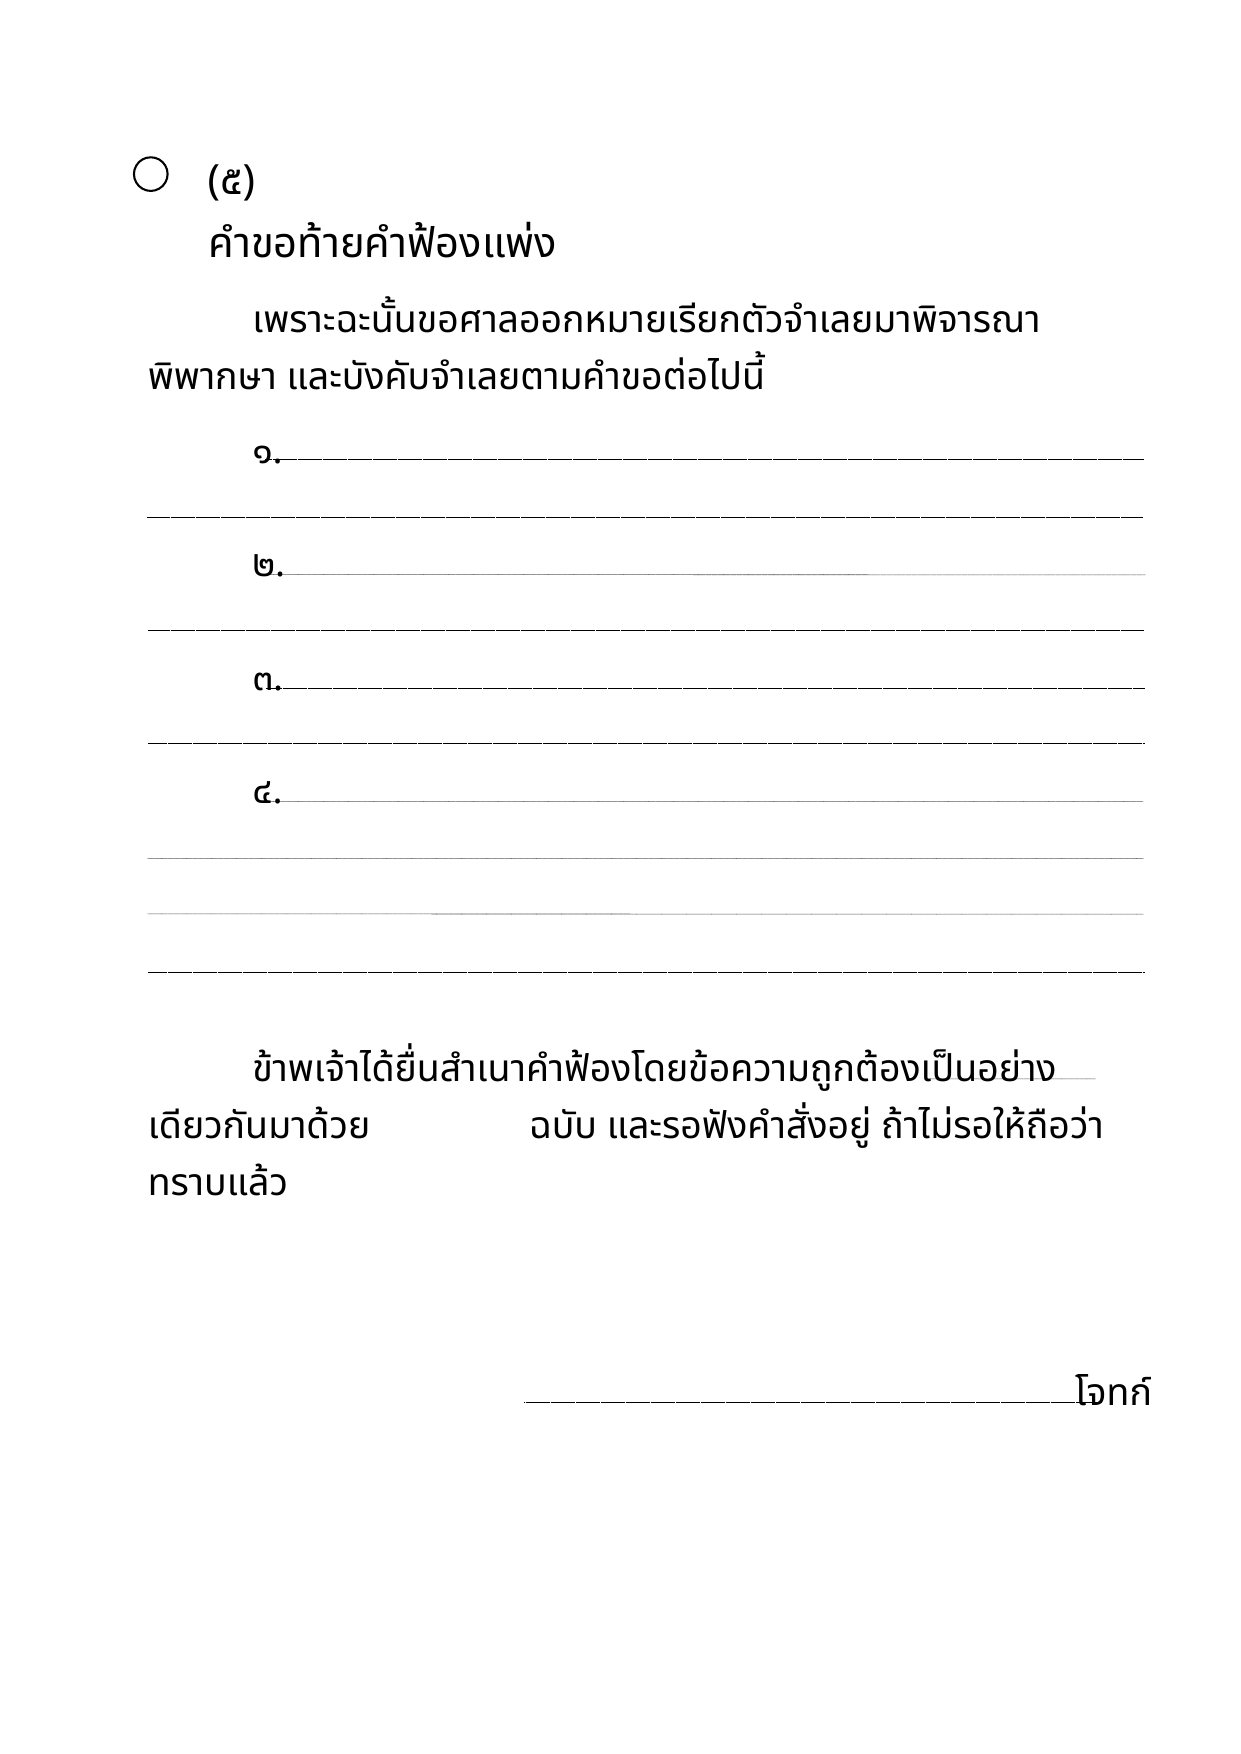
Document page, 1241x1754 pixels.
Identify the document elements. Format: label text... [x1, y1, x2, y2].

text (๕) [148, 150, 1152, 213]
text คำขอท้ายคำฟ้องแพ่ง [148, 213, 1152, 276]
text เพราะฉะนั้นขอศาลออกหมายเรียกตัวจำเลยมาพิจารณาพิพากษา และบังคับจำเลยตามคำขอต่อไปนี้ [148, 293, 1152, 406]
text ๑. ก [148, 423, 1152, 480]
text โจทก์ [148, 1365, 1152, 1422]
text ก [148, 593, 1152, 650]
text ๒. ก [148, 537, 1152, 593]
text ๓. ก [148, 650, 1152, 707]
text ๔. ก [148, 764, 1152, 821]
text ก [148, 821, 1152, 877]
text ก [148, 707, 1152, 764]
text ข้าพเจ้าได้ยื่นสำเนาคำฟ้องโดยข้อความถูกต้องเป็นอย่างเดียวกันมาด้วย ฉบับ และรอฟังคำสั่งอยู่ ถ้าไม่รอให้ถือว่าทราบแล้ว [148, 1042, 1152, 1212]
text ก [148, 480, 1152, 537]
text ก [148, 934, 1152, 991]
text ก [148, 877, 1152, 934]
